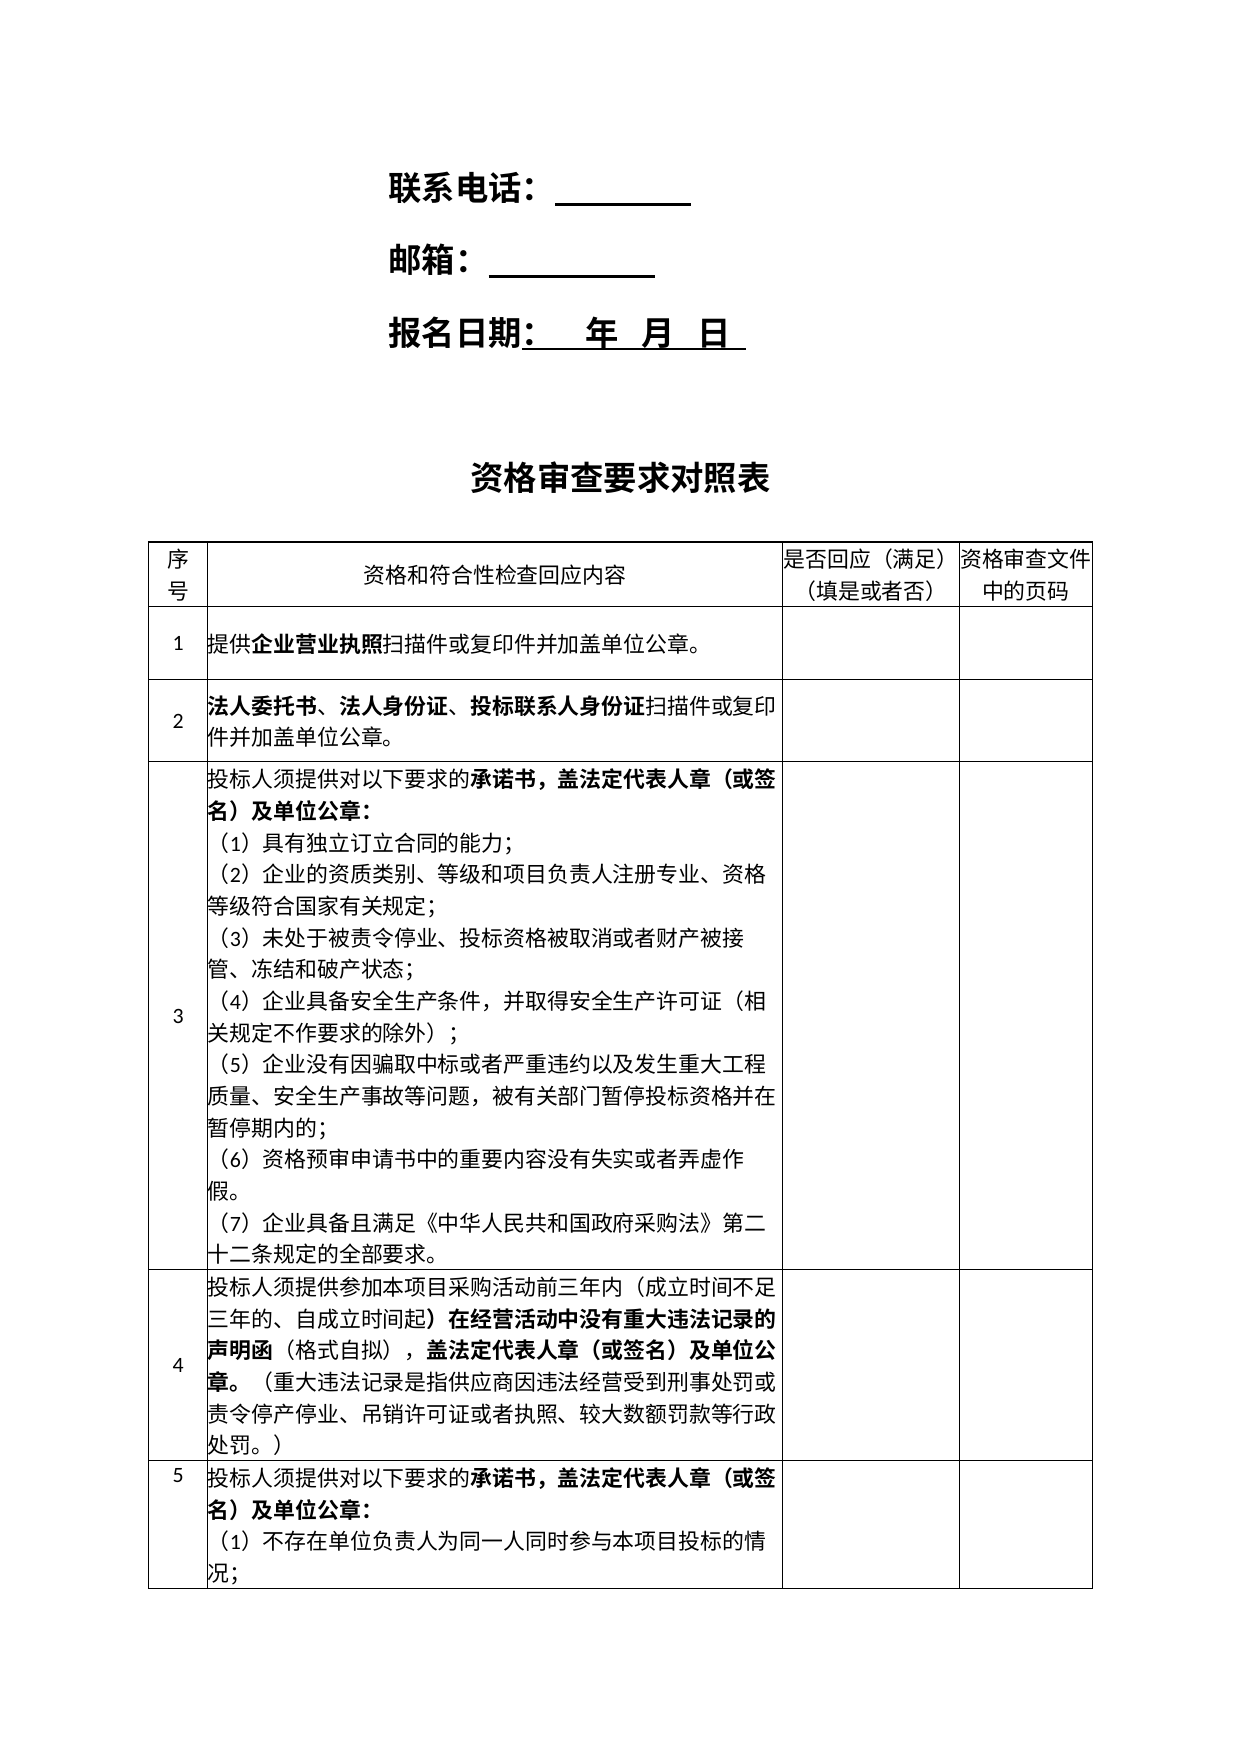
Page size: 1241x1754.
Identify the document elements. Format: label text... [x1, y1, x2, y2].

table_cell 提供企业营业执照扫描件或复印件并加盖单位公章。 [208, 607, 782, 679]
table_header 是否回应（满足） （填是或者否） [783, 543, 959, 606]
table_cell 投标人须提供对以下要求的承诺书，盖法定代表人章（或签名）及单位公章： （1）具有独立订立合同的能力； （2）企业的资质类别、等级和项目负责人注册专业、资格等级符合国家有关规定； （3）未处于被责令停业、投标资格被取消或者财产被接管、冻结和破产状态； （4）企业具备安全生产条件，并取得安全生产许可证（相关规定不作要求的除外）； （5）企业没有因骗取中标或者严重违约以及发生重大工程质量、安全生产事故等问题，被有关部门暂停投标资格并在暂停期内的； （6）资格预审申请书中的重要内容没有失实或者弄虚作假。 （7）企业具备且满足《中华人民共和国政府采购法》第二十二条规定的全部要求。 [208, 762, 782, 1269]
table_cell 5 [149, 1461, 207, 1588]
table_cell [208, 1461, 782, 1588]
table_header 资格和符合性检查回应内容 [208, 543, 782, 606]
table_header 序 号 [149, 543, 207, 606]
text 报名日期： 年 月 日 [187, 307, 1002, 355]
table_header 资格审查文件中的页码 [960, 543, 1092, 606]
table_cell 1 [149, 607, 207, 679]
table_cell [960, 1270, 1092, 1460]
table_cell [783, 762, 959, 1269]
text 邮箱： [187, 234, 1002, 282]
table_cell 2 [149, 680, 207, 761]
table_cell [960, 607, 1092, 679]
table_cell 法人委托书、法人身份证、投标联系人身份证扫描件或复印件并加盖单位公章。 [208, 680, 782, 761]
table_cell [783, 1270, 959, 1460]
table_cell [783, 607, 959, 679]
table_cell [783, 680, 959, 761]
table_cell [960, 762, 1092, 1269]
text 资格审查要求对照表 [187, 444, 1053, 509]
text 联系电话： [187, 162, 1002, 210]
table_cell 4 [149, 1270, 207, 1460]
table_cell 投标人须提供参加本项目采购活动前三年内（成立时间不足三年的、自成立时间起）在经营活动中没有重大违法记录的声明函（格式自拟），盖法定代表人章（或签名）及单位公章。（重大违法记录是指供应商因违法经营受到刑事处罚或责令停产停业、吊销许可证或者执照、较大数额罚款等行政处罚。） [208, 1270, 782, 1460]
table_cell [783, 1461, 959, 1588]
table_cell [960, 680, 1092, 761]
table_cell [960, 1461, 1092, 1588]
table_cell 3 [149, 762, 207, 1269]
